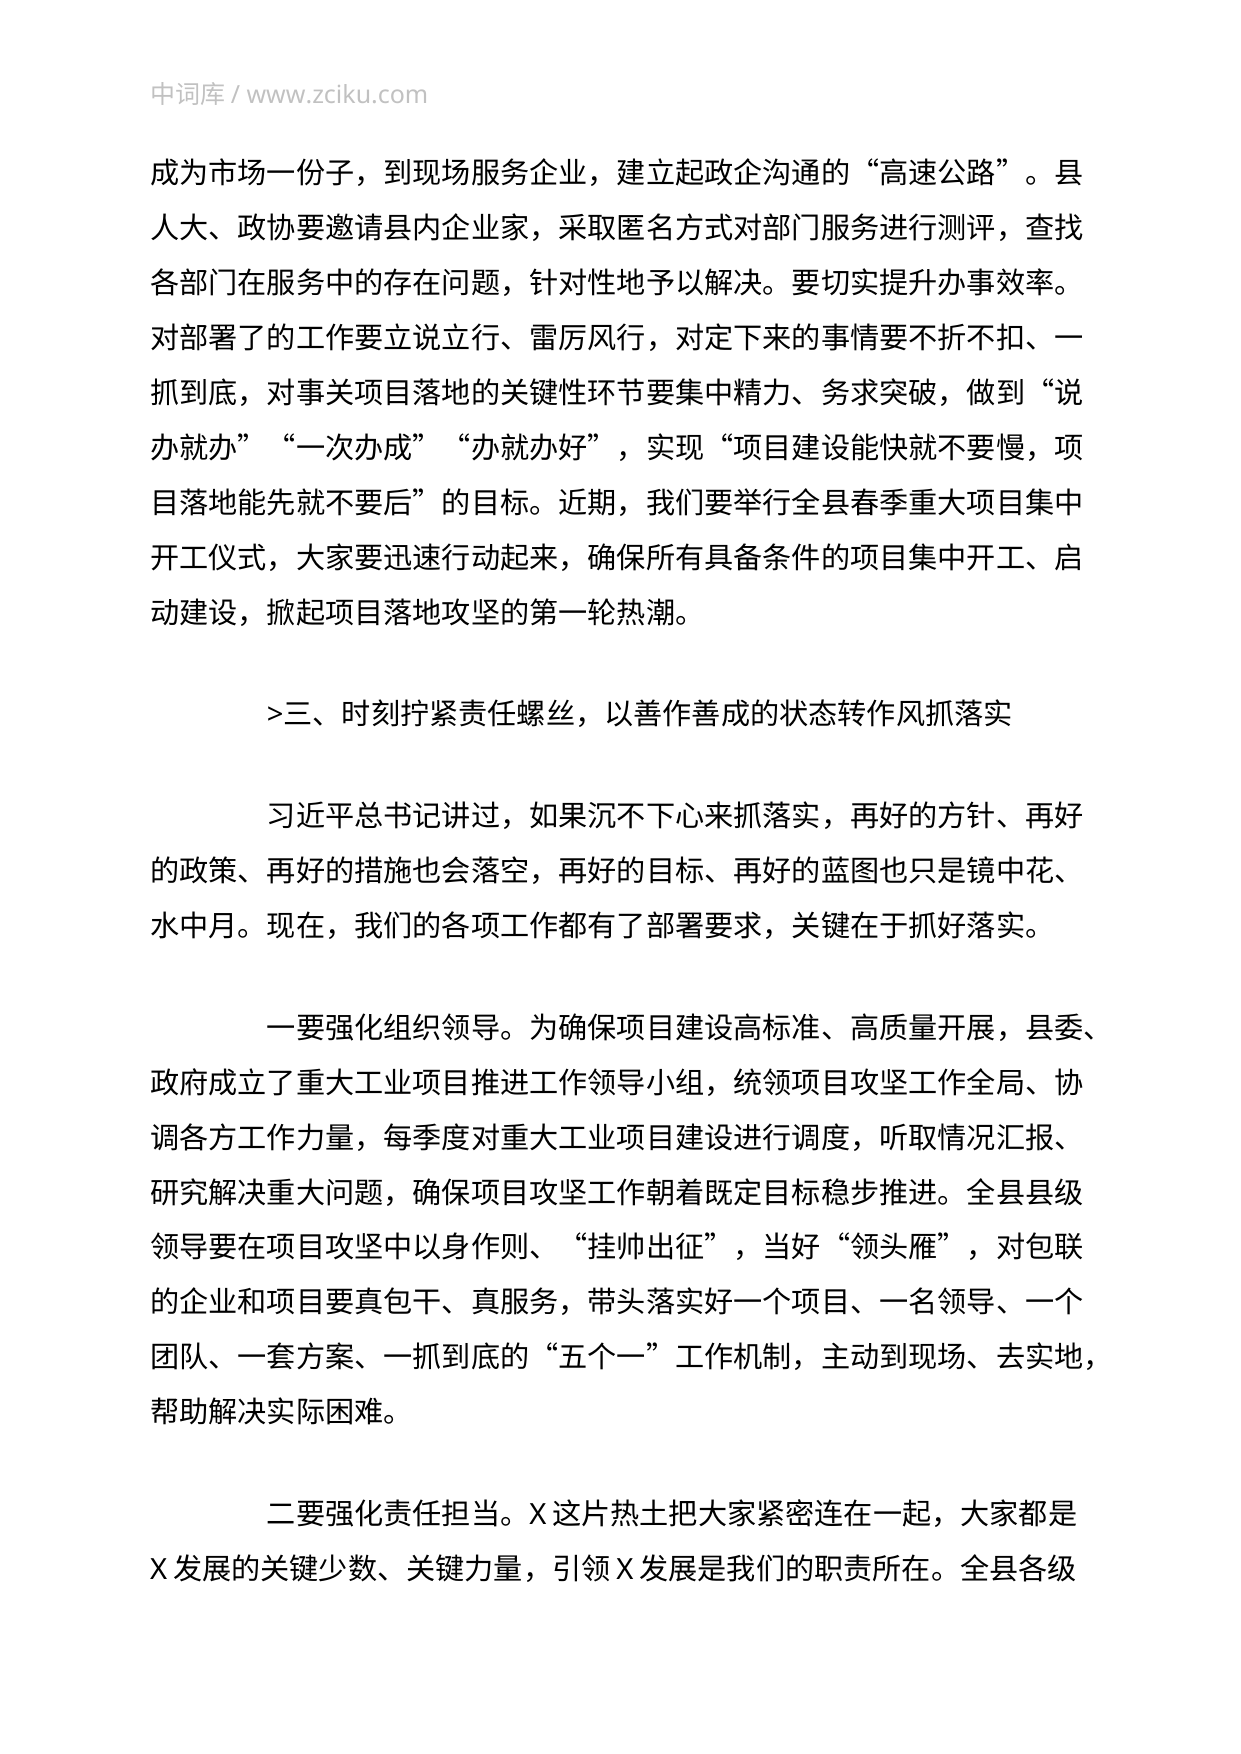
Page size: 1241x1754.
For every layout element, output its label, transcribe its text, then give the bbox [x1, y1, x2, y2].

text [150, 150, 1090, 631]
text >三、时刻拧紧责任螺丝，以善作善成的状态转作风抓落实 [150, 691, 1090, 733]
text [150, 1491, 1090, 1588]
text 习近平总书记讲过，如果沉不下心来抓落实，再好的方针、再好的政策、再好的措施也会落空，再好的目标、再好的蓝图也只是镜中花、水中月。现在，我们的各项工作都有了部署要求，关键在于抓好落实。 [150, 793, 1090, 945]
text 一要强化组织领导。为确保项目建设高标准、高质量开展，县委、政府成立了重大工业项目推进工作领导小组，统领项目攻坚工作全局、协调各方工作力量，每季度对重大工业项目建设进行调度，听取情况汇报、研究解决重大问题，确保项目攻坚工作朝着既定目标稳步推进。全县县级领导要在项目攻坚中以身作则、“挂帅出征”，当好“领头雁”，对包联的企业和项目要真包干、真服务，带头落实好一个项目、一名领导、一个团队、一套方案、一抓到底的“五个一”工作机制，主动到现场、去实地，帮助解决实际困难。 [150, 1004, 1090, 1431]
